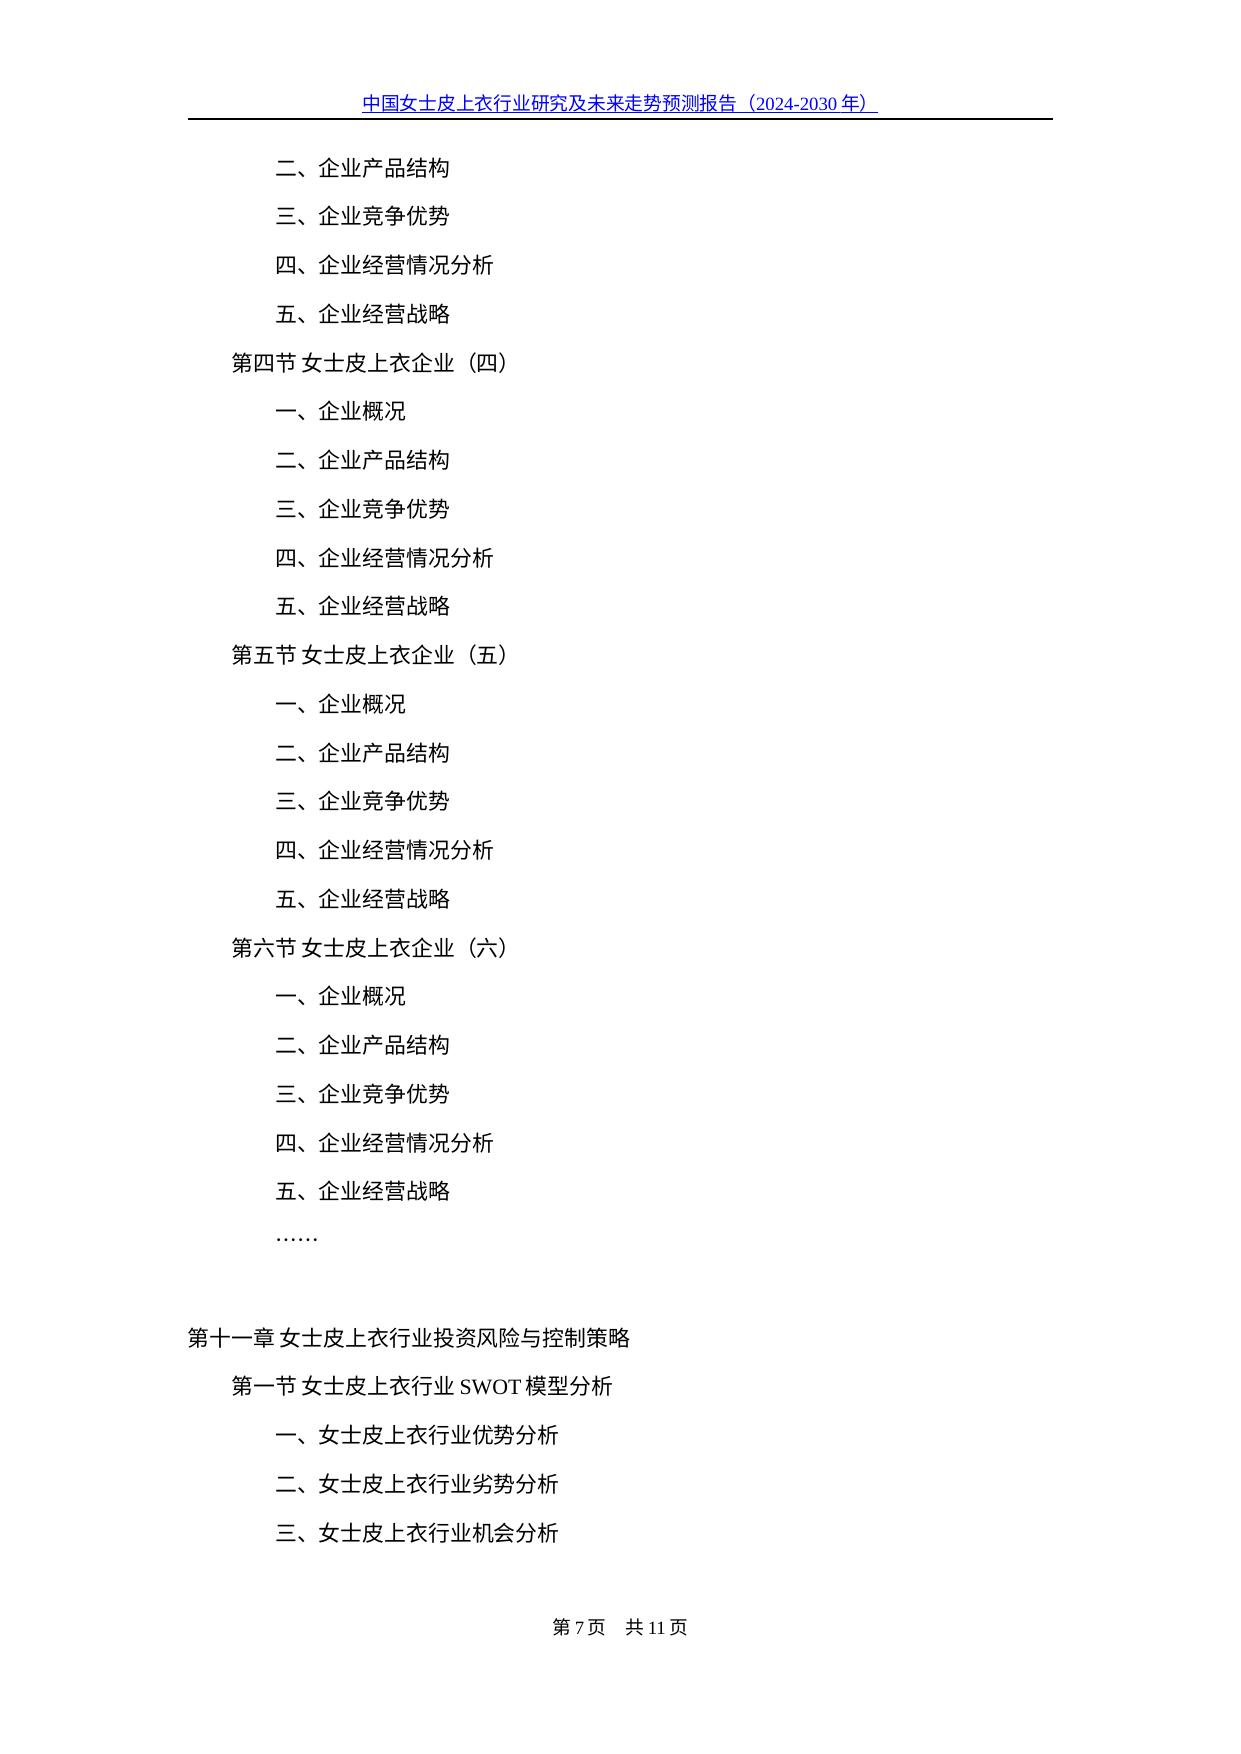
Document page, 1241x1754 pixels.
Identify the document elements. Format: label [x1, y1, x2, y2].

text [187, 150, 1053, 1548]
